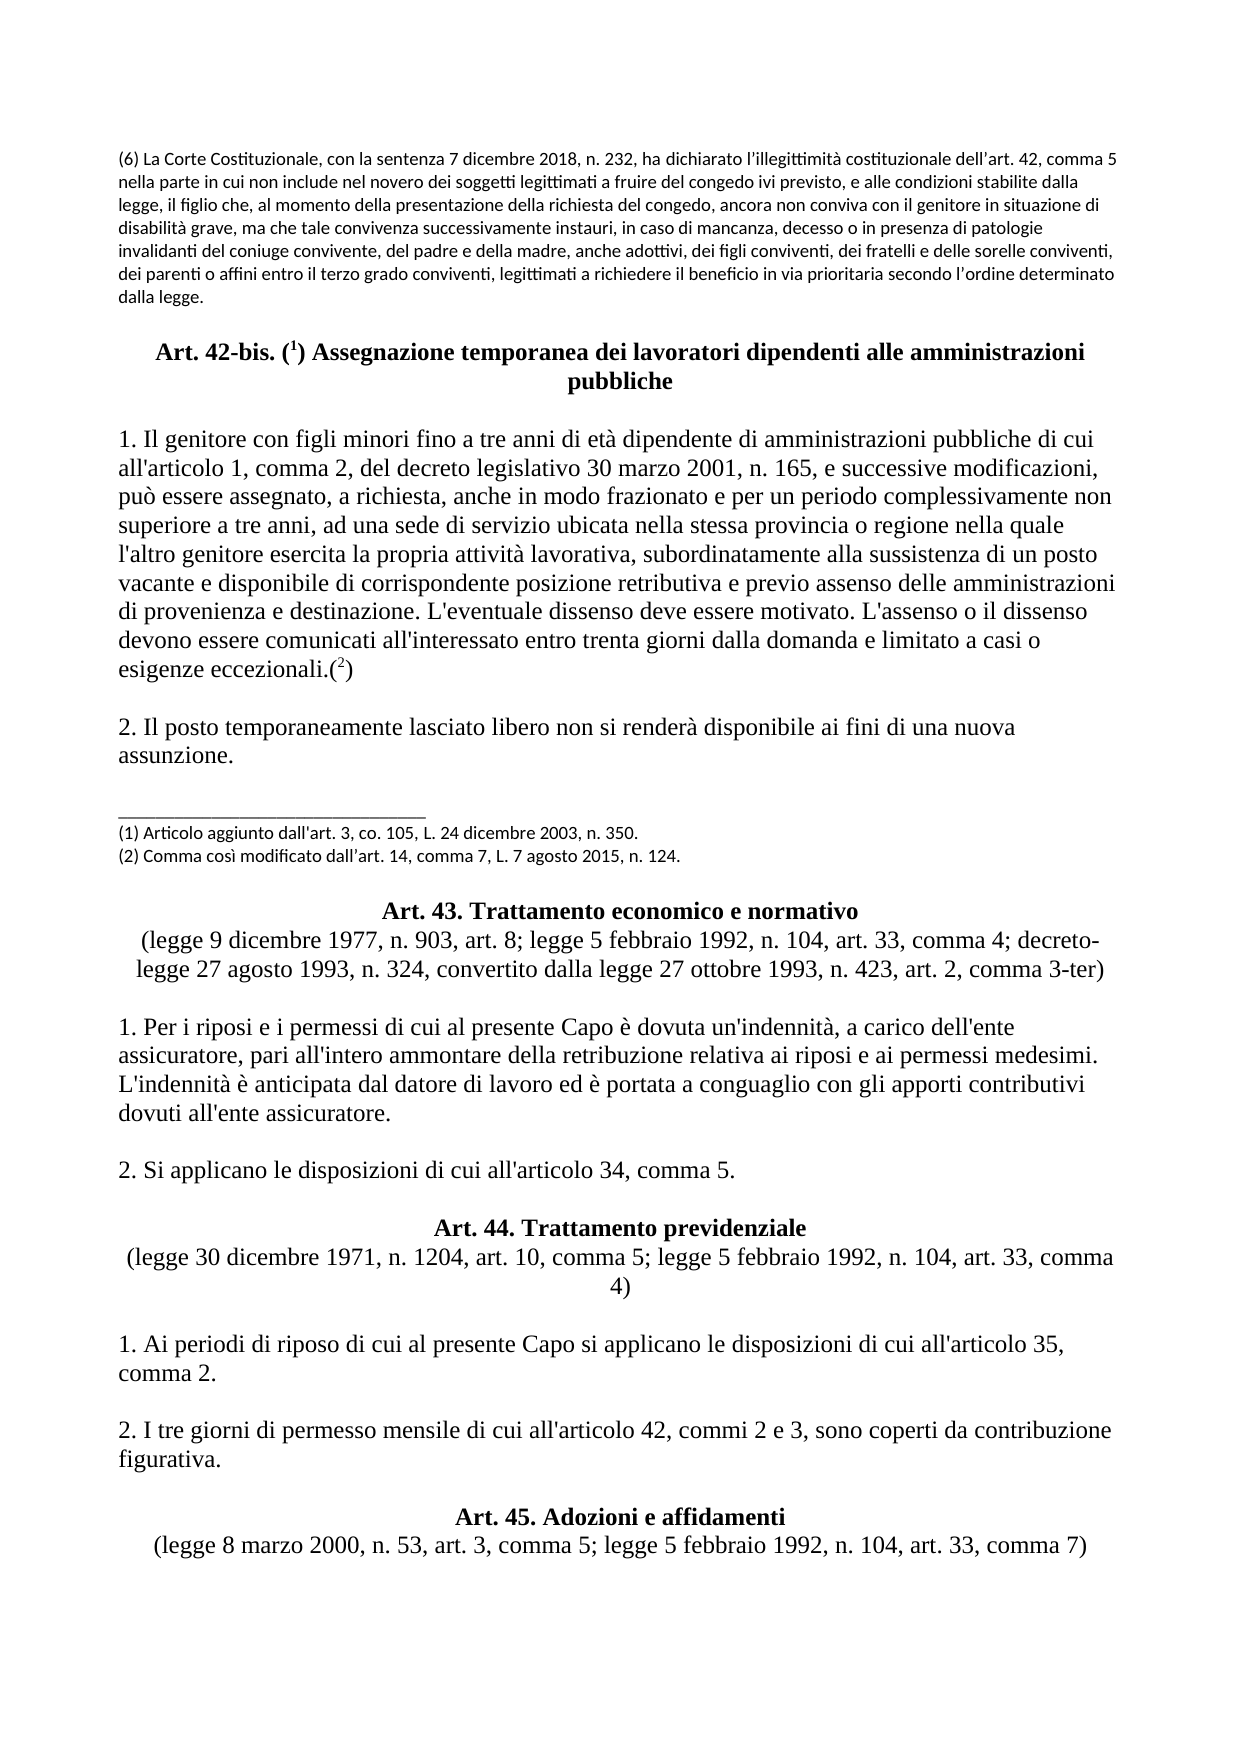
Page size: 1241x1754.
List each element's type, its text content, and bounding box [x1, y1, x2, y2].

text Art. 43. Trattamento economico e normativo (legge 9 dicembre 1977, n. 903, art. 8; legge 5 febbraio 1992, n. 104, art. 33, comma 4; decreto-legge 27 agosto 1993, n. 324, convertito dalla legge 27 ottobre 1993, n. 423, art. 2, comma 3-ter) [118, 896, 1122, 983]
text Art. 44. Trattamento previdenziale (legge 30 dicembre 1971, n. 1204, art. 10, comma 5; legge 5 febbraio 1992, n. 104, art. 33, comma 4) [118, 1213, 1122, 1300]
text 1. Il genitore con figli minori fino a tre anni di età dipendente di amministrazioni pubbliche di cui all'articolo 1, comma 2, del decreto legislativo 30 marzo 2001, n. 165, e successive modificazioni, può essere assegnato, a richiesta, anche in modo frazionato e per un periodo complessivamente non superiore a tre anni, ad una sede di servizio ubicata nella stessa provincia o regione nella quale l'altro genitore esercita la propria attività lavorativa, subordinatamente alla sussistenza di un posto vacante e disponibile di corrispondente posizione retributiva e previo assenso delle amministrazioni di provenienza e destinazione. L'eventuale dissenso deve essere motivato. L'assenso o il dissenso devono essere comunicati all'interessato entro trenta giorni dalla domanda e limitato a casi o esigenze eccezionali.(2) [118, 424, 1122, 683]
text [118, 148, 1122, 308]
text _________________________________ [118, 798, 1122, 821]
text 2. Il posto temporaneamente lasciato libero non si renderà disponibile ai fini di una nuova assunzione. [118, 712, 1122, 769]
text 1. Ai periodi di riposo di cui al presente Capo si applicano le disposizioni di cui all'articolo 35, comma 2. 2. I tre giorni di permesso mensile di cui all'articolo 42, commi 2 e 3, sono coperti da contribuzione figurativa. [118, 1329, 1122, 1473]
text Art. 42-bis. (1) Assegnazione temporanea dei lavoratori dipendenti alle amministrazioni pubbliche [118, 337, 1122, 395]
text Art. 45. Adozioni e affidamenti (legge 8 marzo 2000, n. 53, art. 3, comma 5; legge 5 febbraio 1992, n. 104, art. 33, comma 7) [118, 1502, 1122, 1559]
text (1) Articolo aggiunto dall'art. 3, co. 105, L. 24 dicembre 2003, n. 350. (2) Comma così modificato dall’art. 14, comma 7, L. 7 agosto 2015, n. 124. [118, 821, 1122, 867]
text 1. Per i riposi e i permessi di cui al presente Capo è dovuta un'indennità, a carico dell'ente assicuratore, pari all'intero ammontare della retribuzione relativa ai riposi e ai permessi medesimi. L'indennità è anticipata dal datore di lavoro ed è portata a conguaglio con gli apporti contributivi dovuti all'ente assicuratore. 2. Si applicano le disposizioni di cui all'articolo 34, comma 5. [118, 1012, 1122, 1184]
